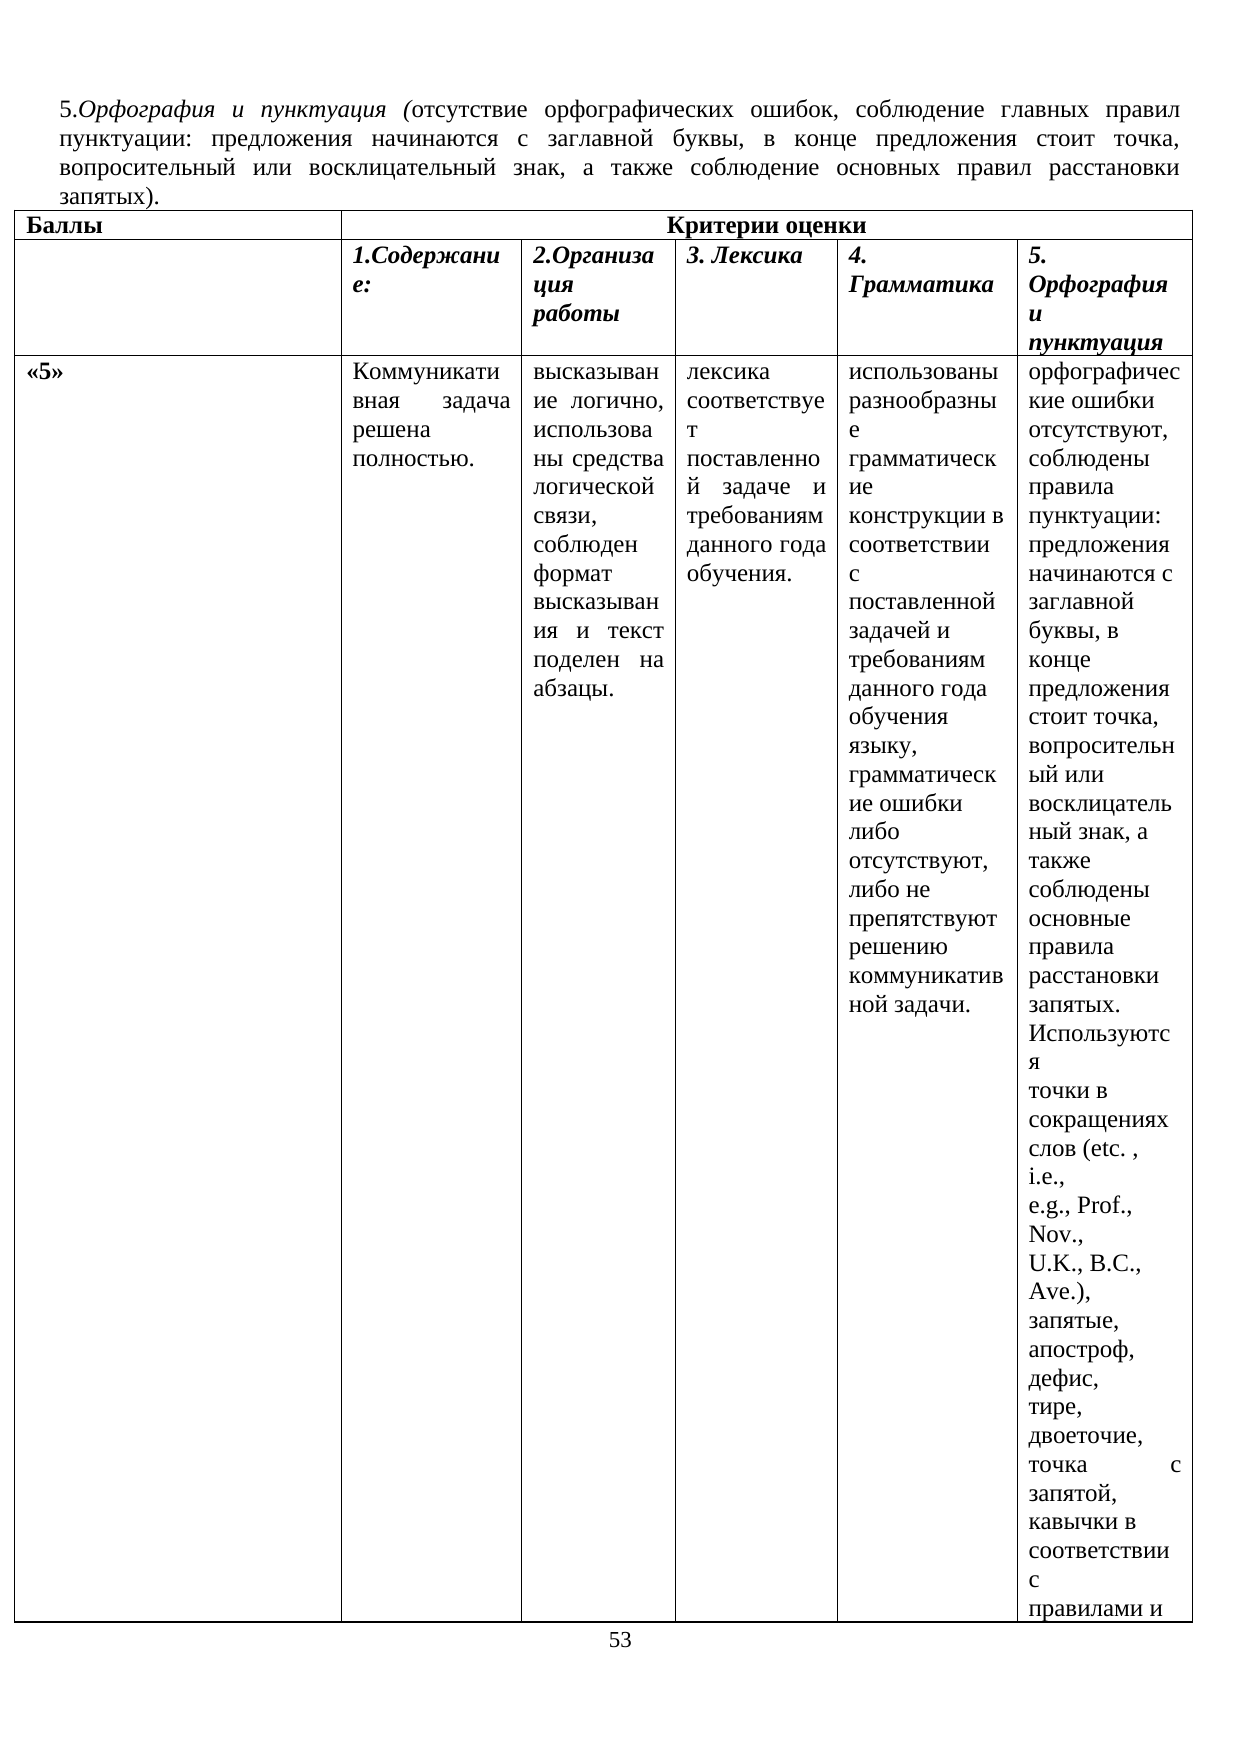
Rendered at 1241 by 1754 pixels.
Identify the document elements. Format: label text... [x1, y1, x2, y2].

table_cell «5» [15, 356, 341, 1621]
table_cell 5. Орфография и пунктуация [1018, 240, 1192, 355]
table_cell [15, 240, 341, 355]
table_cell 2.Организация работы [522, 240, 675, 355]
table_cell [1018, 356, 1192, 1621]
table_cell 4. Грамматика [838, 240, 1017, 355]
table_header Критерии оценки [342, 211, 1192, 239]
text 5.Орфография и пунктуация (отсутствие орфографических ошибок, соблюдение главных правил пунктуации: предложения начинаются с заглавной буквы, в конце предложения стоит точка, вопросительный или восклицательный знак, а также соблюдение основных правил расстановки запятых). [59, 94, 1181, 209]
table_header Баллы [15, 211, 341, 239]
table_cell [522, 356, 675, 1621]
table_cell 3. Лексика [676, 240, 837, 355]
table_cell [676, 356, 837, 1621]
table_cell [342, 356, 521, 1621]
table_cell 1.Содержание: [342, 240, 521, 355]
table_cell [838, 356, 1017, 1621]
